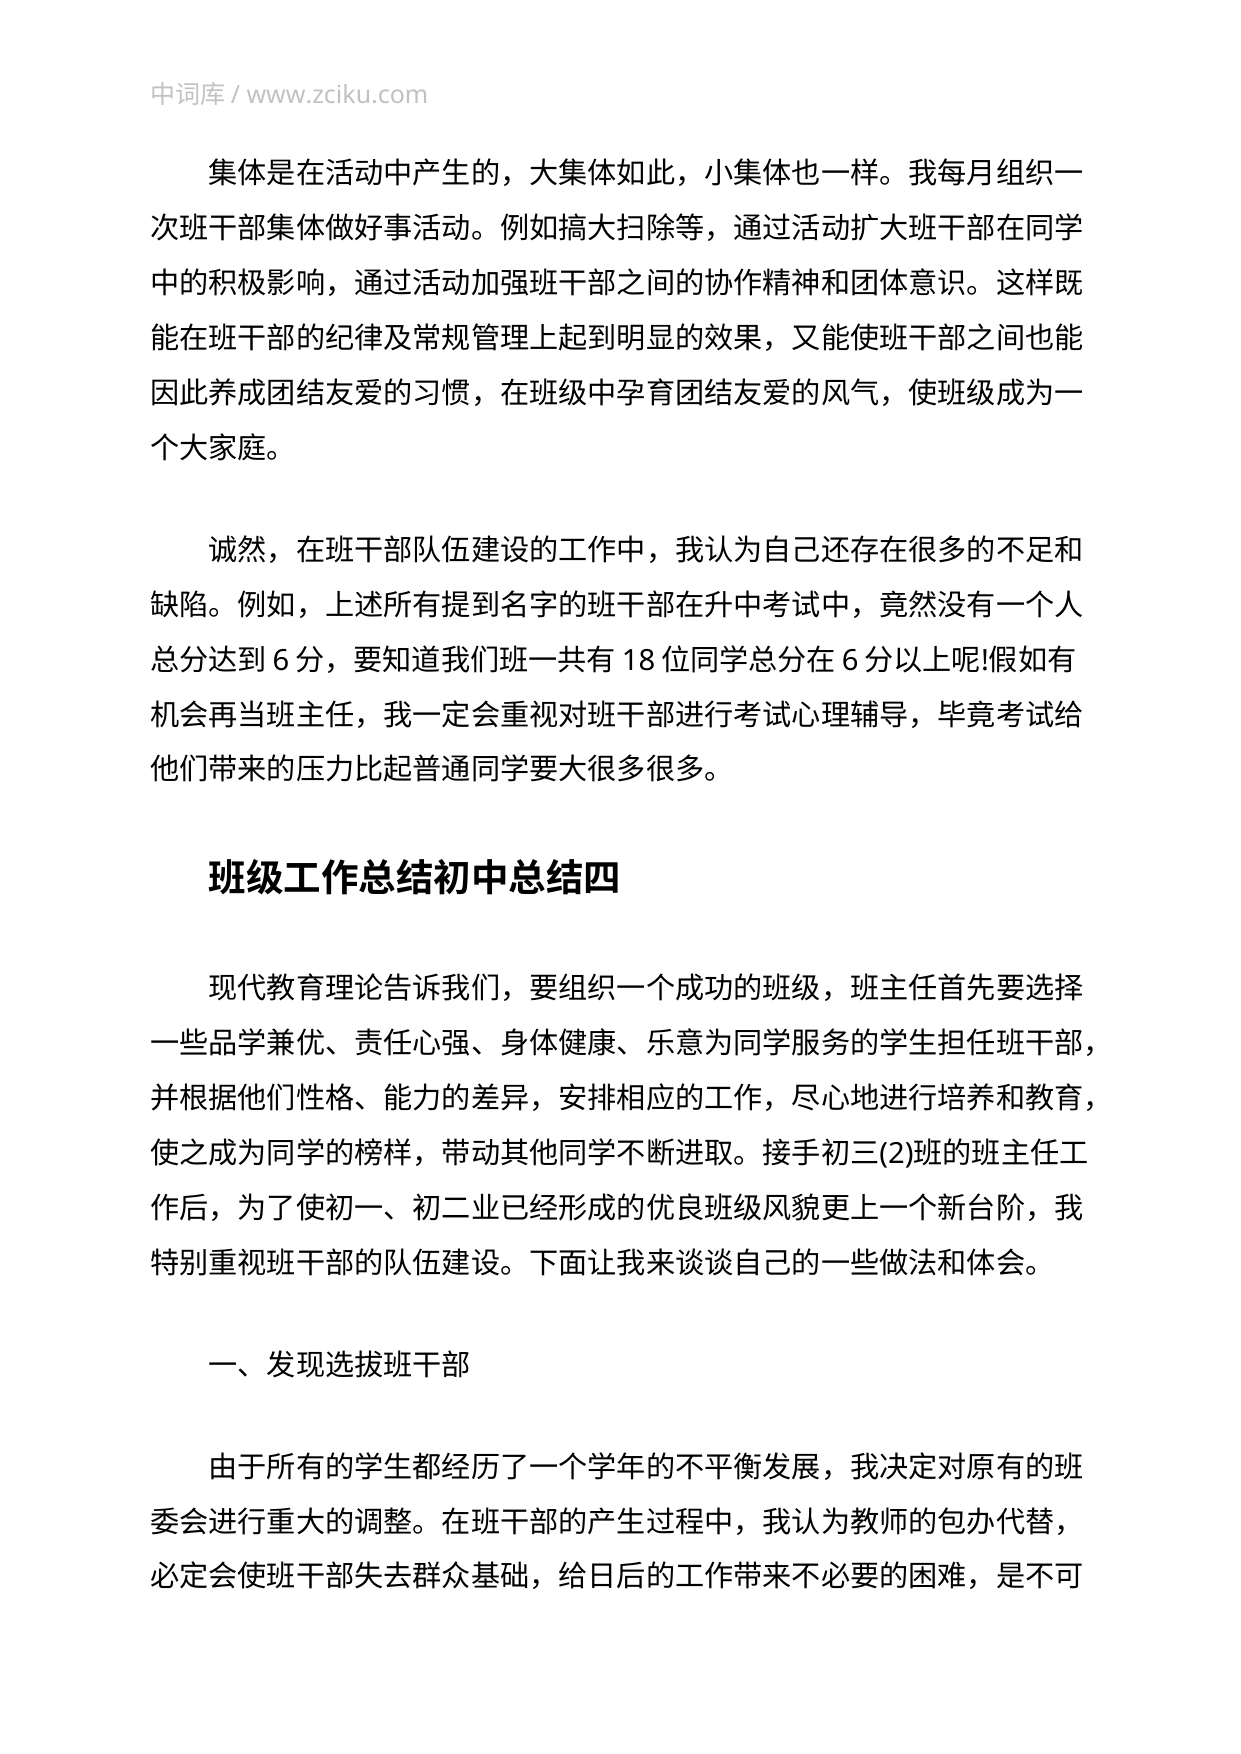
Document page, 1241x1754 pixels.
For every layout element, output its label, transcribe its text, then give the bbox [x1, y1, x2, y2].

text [150, 1443, 1090, 1595]
text 一、发现选拔班干部 [150, 1341, 1090, 1384]
text 诚然，在班干部队伍建设的工作中，我认为自己还存在很多的不足和缺陷。例如，上述所有提到名字的班干部在升中考试中，竟然没有一个人总分达到6分，要知道我们班一共有18位同学总分在6分以上呢!假如有机会再当班主任，我一定会重视对班干部进行考试心理辅导，毕竟考试给他们带来的压力比起普通同学要大很多很多。 [150, 526, 1090, 788]
text 班级工作总结初中总结四 [150, 848, 1090, 902]
text 现代教育理论告诉我们，要组织一个成功的班级，班主任首先要选择一些品学兼优、责任心强、身体健康、乐意为同学服务的学生担任班干部，并根据他们性格、能力的差异，安排相应的工作，尽心地进行培养和教育，使之成为同学的榜样，带动其他同学不断进取。接手初三(2)班的班主任工作后，为了使初一、初二业已经形成的优良班级风貌更上一个新台阶，我特别重视班干部的队伍建设。下面让我来谈谈自己的一些做法和体会。 [150, 965, 1090, 1282]
text 集体是在活动中产生的，大集体如此，小集体也一样。我每月组织一次班干部集体做好事活动。例如搞大扫除等，通过活动扩大班干部在同学中的积极影响，通过活动加强班干部之间的协作精神和团体意识。这样既能在班干部的纪律及常规管理上起到明显的效果，又能使班干部之间也能因此养成团结友爱的习惯，在班级中孕育团结友爱的风气，使班级成为一个大家庭。 [150, 150, 1090, 467]
